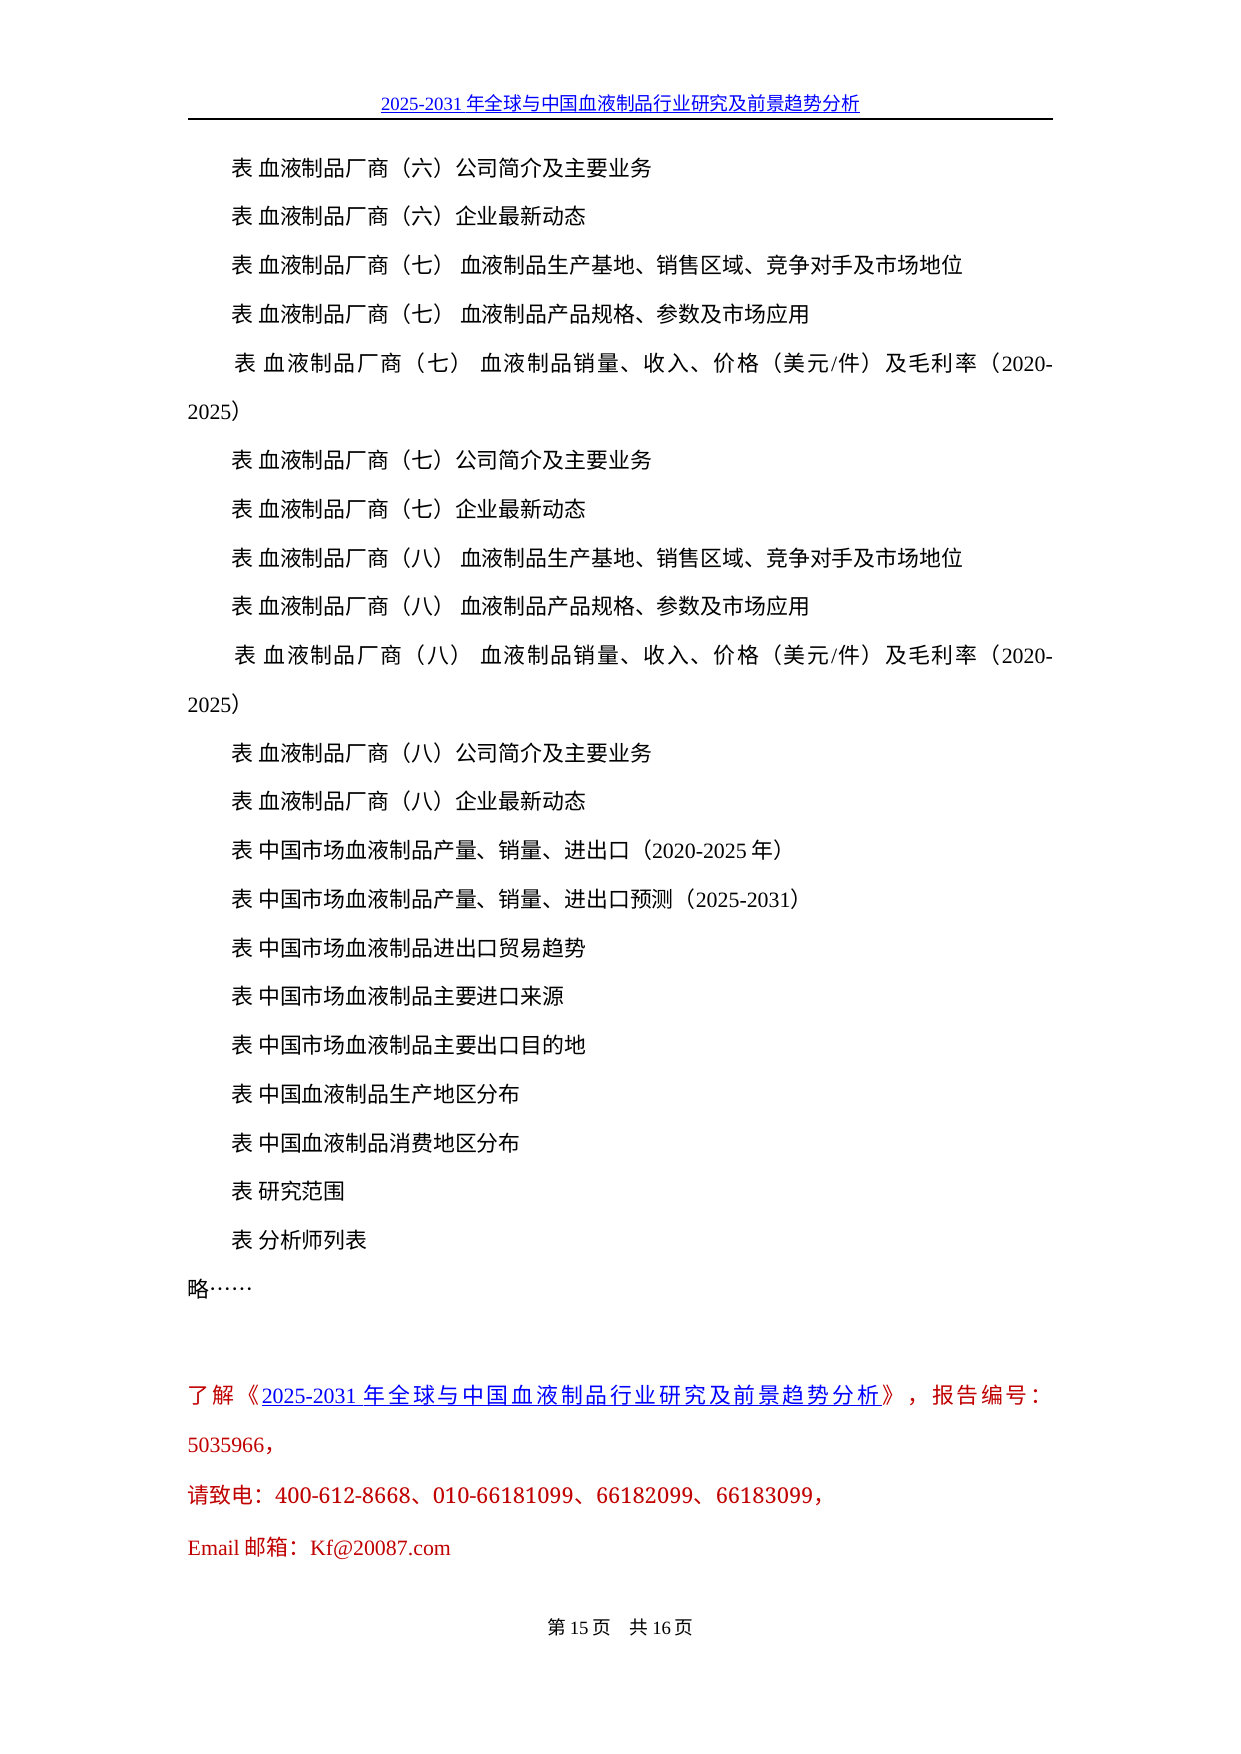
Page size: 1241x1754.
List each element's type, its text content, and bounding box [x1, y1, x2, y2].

text Email邮箱：Kf@20087.com [187, 1530, 1053, 1562]
text 请致电：400-612-8668、010-66181099、66182099、66183099， [187, 1478, 1053, 1511]
text 了解《2025-2031年全球与中国血液制品行业研究及前景趋势分析》，报告编号：5035966， [187, 1378, 1053, 1459]
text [187, 150, 1053, 1304]
